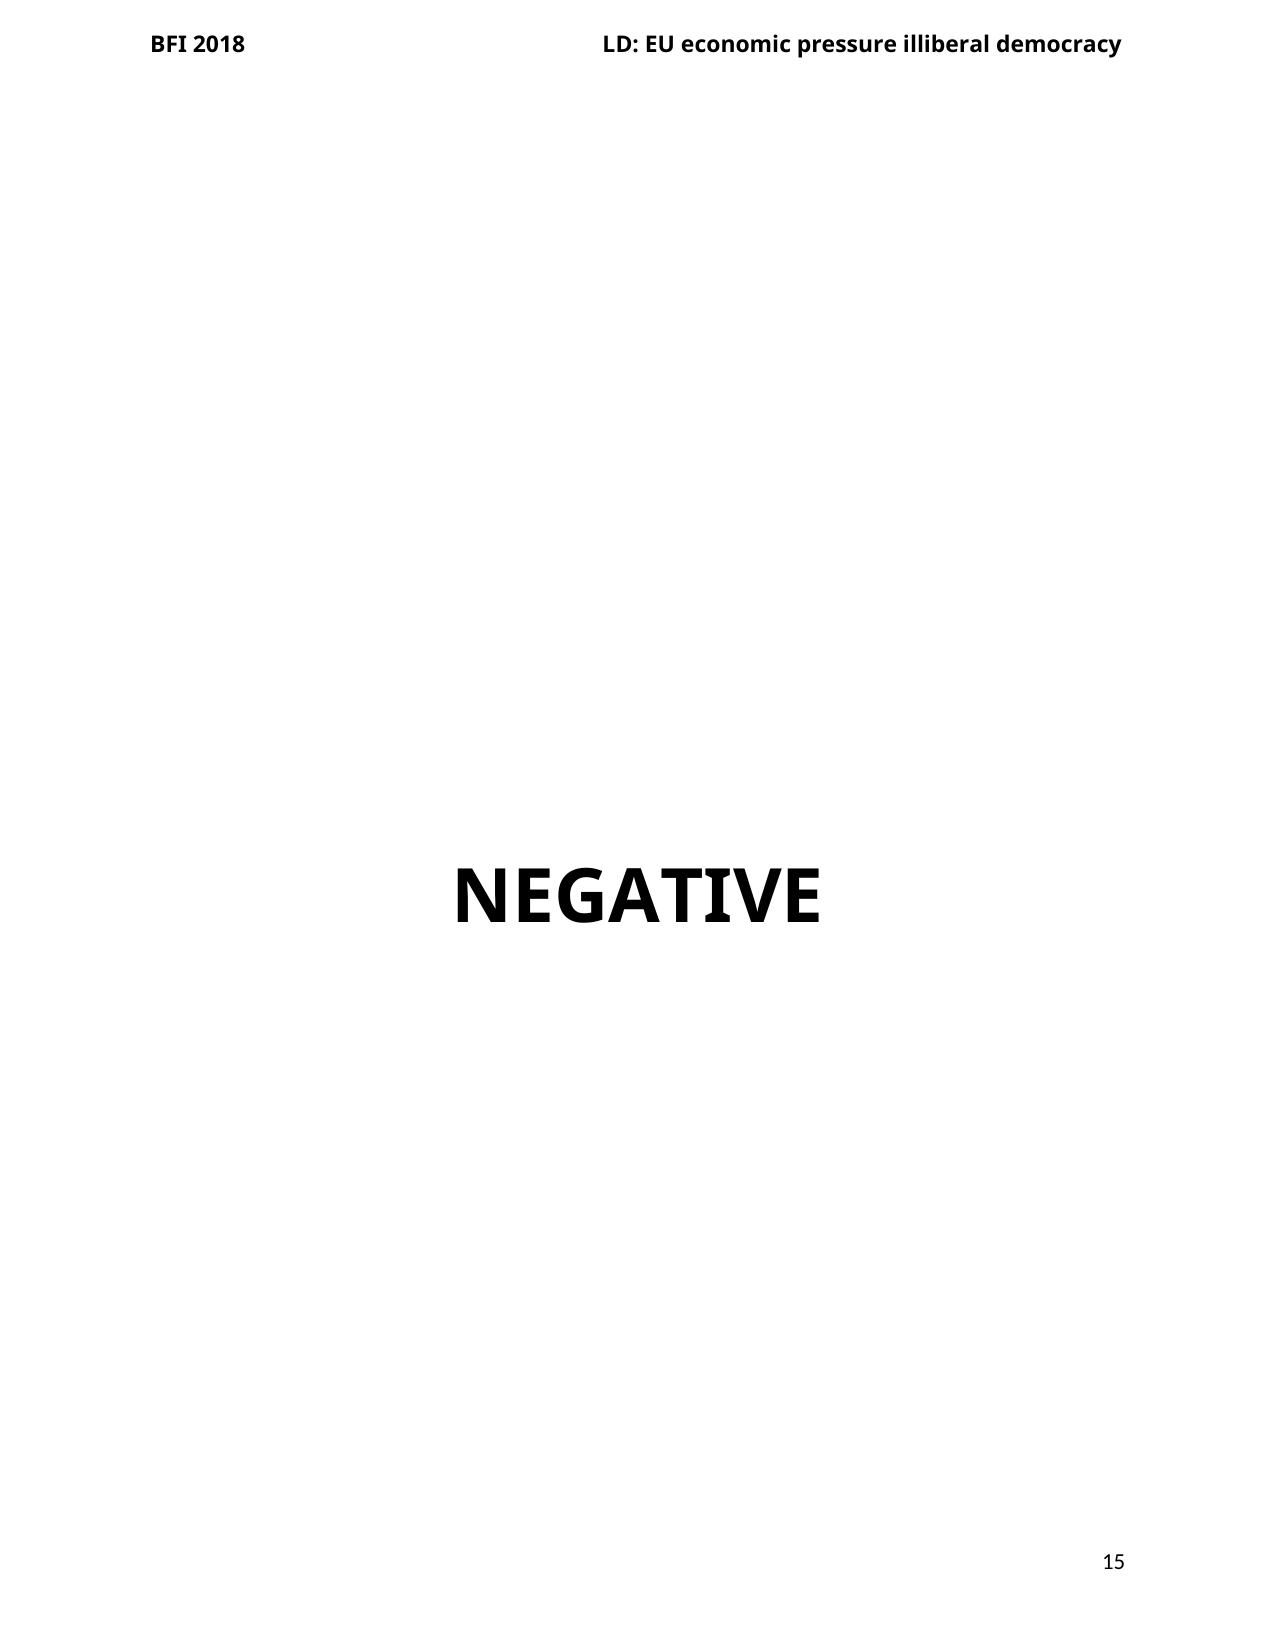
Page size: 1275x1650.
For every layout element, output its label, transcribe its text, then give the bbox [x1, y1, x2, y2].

text NEGATIVE [150, 842, 1125, 945]
